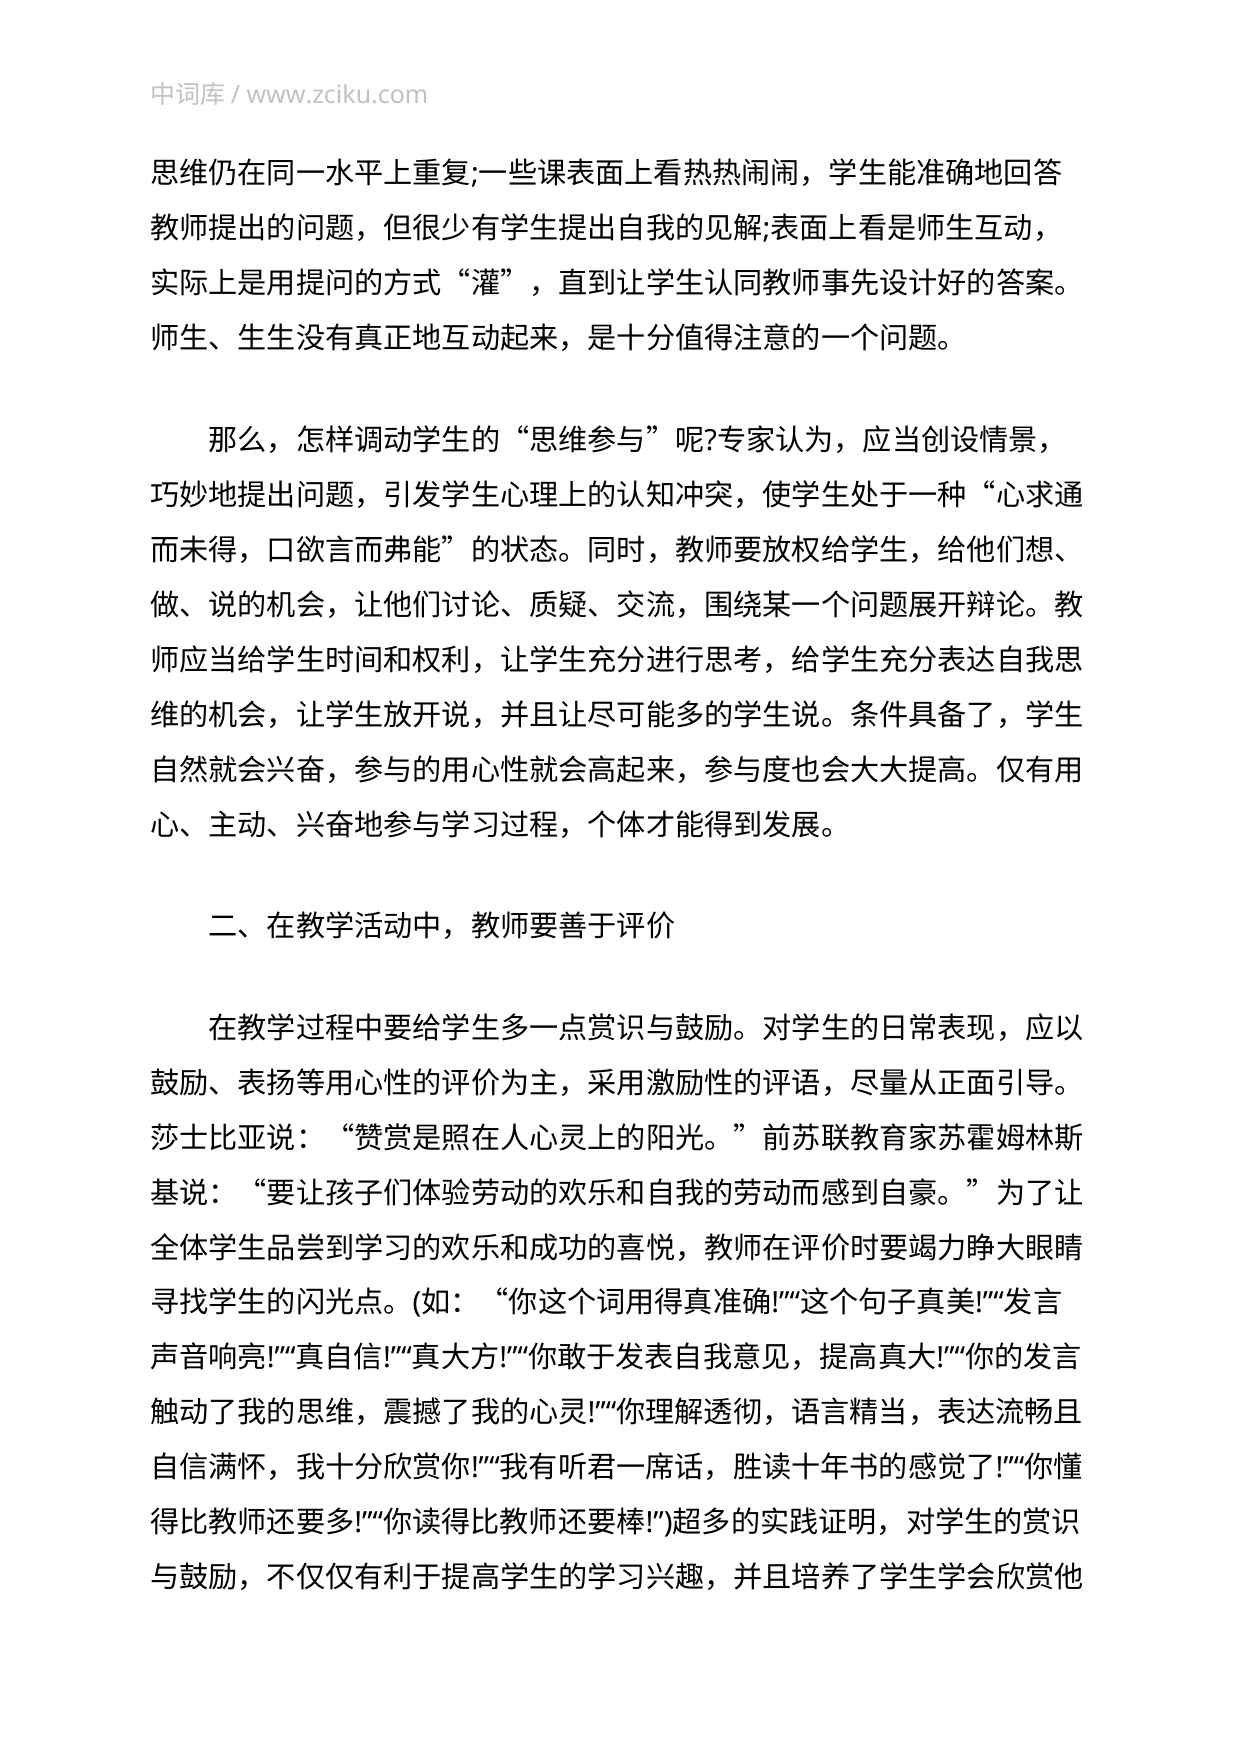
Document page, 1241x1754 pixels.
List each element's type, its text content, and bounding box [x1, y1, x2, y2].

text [150, 1004, 1090, 1596]
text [150, 150, 1090, 357]
text 二、在教学活动中，教师要善于评价 [150, 903, 1090, 945]
text 那么，怎样调动学生的“思维参与”呢?专家认为，应当创设情景，巧妙地提出问题，引发学生心理上的认知冲突，使学生处于一种“心求通而未得，口欲言而弗能”的状态。同时，教师要放权给学生，给他们想、做、说的机会，让他们讨论、质疑、交流，围绕某一个问题展开辩论。教师应当给学生时间和权利，让学生充分进行思考，给学生充分表达自我思维的机会，让学生放开说，并且让尽可能多的学生说。条件具备了，学生自然就会兴奋，参与的用心性就会高起来，参与度也会大大提高。仅有用心、主动、兴奋地参与学习过程，个体才能得到发展。 [150, 417, 1090, 843]
